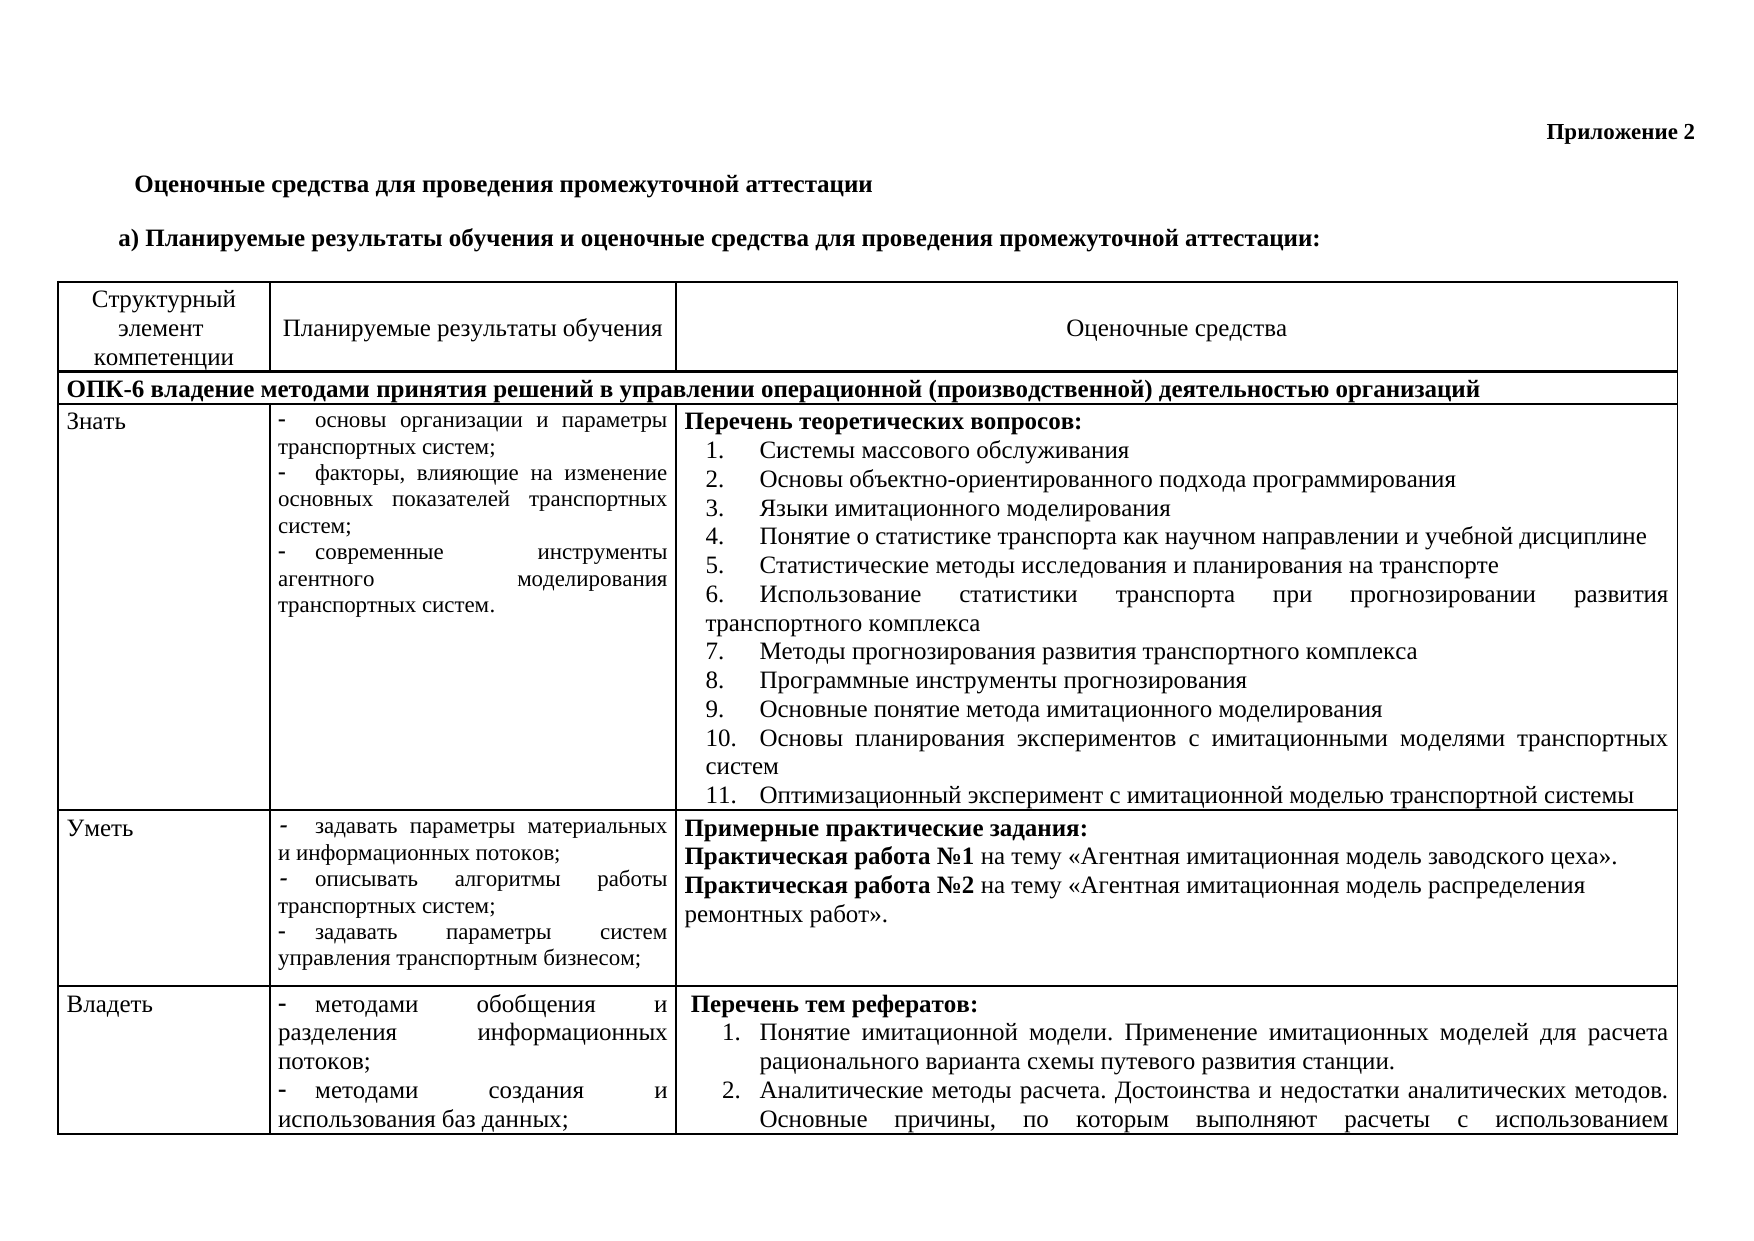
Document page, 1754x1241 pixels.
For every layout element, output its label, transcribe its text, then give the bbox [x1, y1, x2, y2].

table_cell Владеть [59, 987, 269, 1132]
text Приложение 2 [59, 118, 1695, 144]
table_cell ОПК-6 владение методами принятия решений в управлении операционной (производственной) деятельностью организаций [59, 373, 1677, 403]
table_header Планируемые результаты обучения [271, 283, 675, 370]
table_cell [677, 987, 1677, 1132]
text а) Планируемые результаты обучения и оценочные средства для проведения промежуточной аттестации: [59, 223, 1695, 252]
table_cell задавать параметры материальных и информационных потоков; описывать алгоритмы работы транспортных систем; задавать параметры систем управления транспортным бизнесом; [271, 811, 675, 985]
table_cell основы организации и параметры транспортных систем; факторы, влияющие на изменение основных показателей транспортных систем; современные инструменты агентного моделирования транспортных систем. [271, 405, 675, 809]
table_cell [271, 987, 675, 1132]
text Оценочные средства для проведения промежуточной аттестации [59, 169, 1695, 198]
table_cell Перечень теоретических вопросов: Системы массового обслуживания Основы объектно-ориентированного подхода программирования Языки имитационного моделирования Понятие о статистике транспорта как научном направлении и учебной дисциплине Статистические методы исследования и планирования на транспорте Использование статистики транспорта при прогнозировании развития транспортного комплекса Методы прогнозирования развития транспортного комплекса Программные инструменты прогнозирования Основные понятие метода имитационного моделирования Основы планирования экспериментов с имитационными моделями транспортных систем Оптимизационный эксперимент с имитационной моделью транспортной системы [677, 405, 1677, 809]
table_header Структурный элемент компетенции [59, 283, 269, 370]
table_cell Примерные практические задания: Практическая работа №1 на тему «Агентная имитационная модель заводского цеха». Практическая работа №2 на тему «Агентная имитационная модель распределения ремонтных работ». [677, 811, 1677, 985]
table_cell Знать [59, 405, 269, 809]
table_header Оценочные средства [677, 283, 1677, 370]
table_cell Уметь [59, 811, 269, 985]
